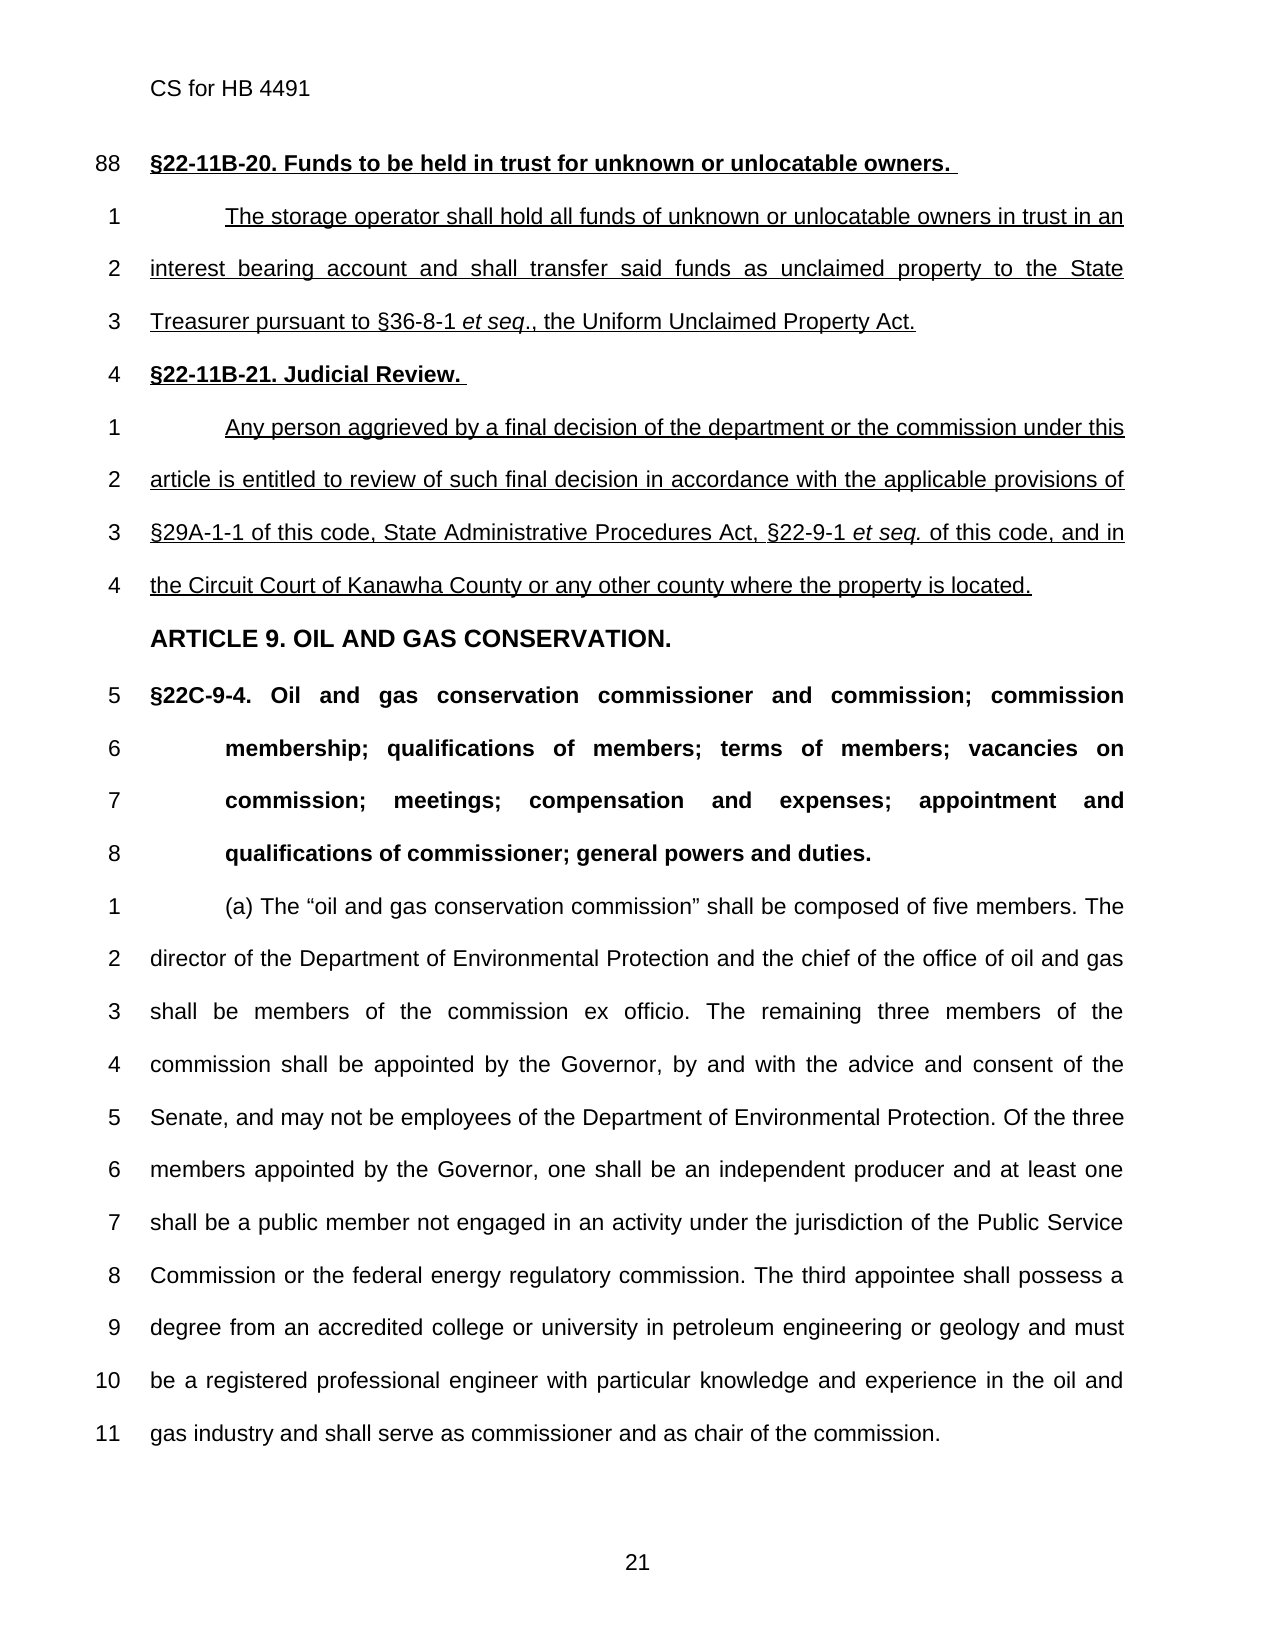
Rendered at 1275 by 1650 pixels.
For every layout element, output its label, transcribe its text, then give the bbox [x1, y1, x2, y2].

text Any person aggrieved by a final decision of the department or the commission under this article is entitled to review of such final decision in accordance with the applicable provisions of §29A-1-1 of this code, State Administrative Procedures Act, §22-9-1 et seq. of this code, and in the Circuit Court of Kanawha County or any other county where the property is located. [150, 413, 1125, 489]
text §22C-9-4. Oil and gas conservation commissioner and commission; commission membership; qualifications of members; terms of members; vacancies on commission; meetings; compensation and expenses; appointment and qualifications of commissioner; general powers and duties. [150, 682, 1125, 866]
text (a) The “oil and gas conservation commission” shall be composed of five members. The director of the Department of Environmental Protection and the chief of the office of oil and gas shall be members of the commission ex officio. The remaining three members of the commission shall be appointed by the Governor, by and with the advice and consent of the Senate, and may not be employees of the Department of Environmental Protection. Of the three members appointed by the Governor, one shall be an independent producer and at least one shall be a public member not engaged in an activity under the jurisdiction of the Public Service Commission or the federal energy regulatory commission. The third appointee shall possess a degree from an accredited college or university in petroleum engineering or geology and must be a registered professional engineer with particular knowledge and experience in the oil and gas industry and shall serve as commissioner and as chair of the commission. [150, 893, 1125, 1446]
text §22-11B-21. Judicial Review. [150, 361, 1125, 387]
text Any person aggrieved by a final decision of the department or the commission under this article is entitled to review of such final decision in accordance with the applicable provisions of §29A-1-1 of this code, State Administrative Procedures Act, §22-9-1 et seq. of this code, and in the Circuit Court of Kanawha County or any other county where the property is located. [150, 543, 1125, 598]
subtitle ARTICLE 9. OIL AND GAS CONSERVATION. [150, 624, 1125, 653]
text The storage operator shall hold all funds of unknown or unlocatable owners in trust in an interest bearing account and shall transfer said funds as unclaimed property to the State Treasurer pursuant to §36-8-1 et seq., the Uniform Unclaimed Property Act. [150, 203, 1125, 334]
text Any person aggrieved by a final decision of the department or the commission under this article is entitled to review of such final decision in accordance with the applicable provisions of §29A-1-1 of this code, State Administrative Procedures Act, §22-9-1 et seq. of this code, and in the Circuit Court of Kanawha County or any other county where the property is located. [150, 490, 1125, 542]
text §22-11B-20. Funds to be held in trust for unknown or unlocatable owners. [150, 150, 1125, 176]
